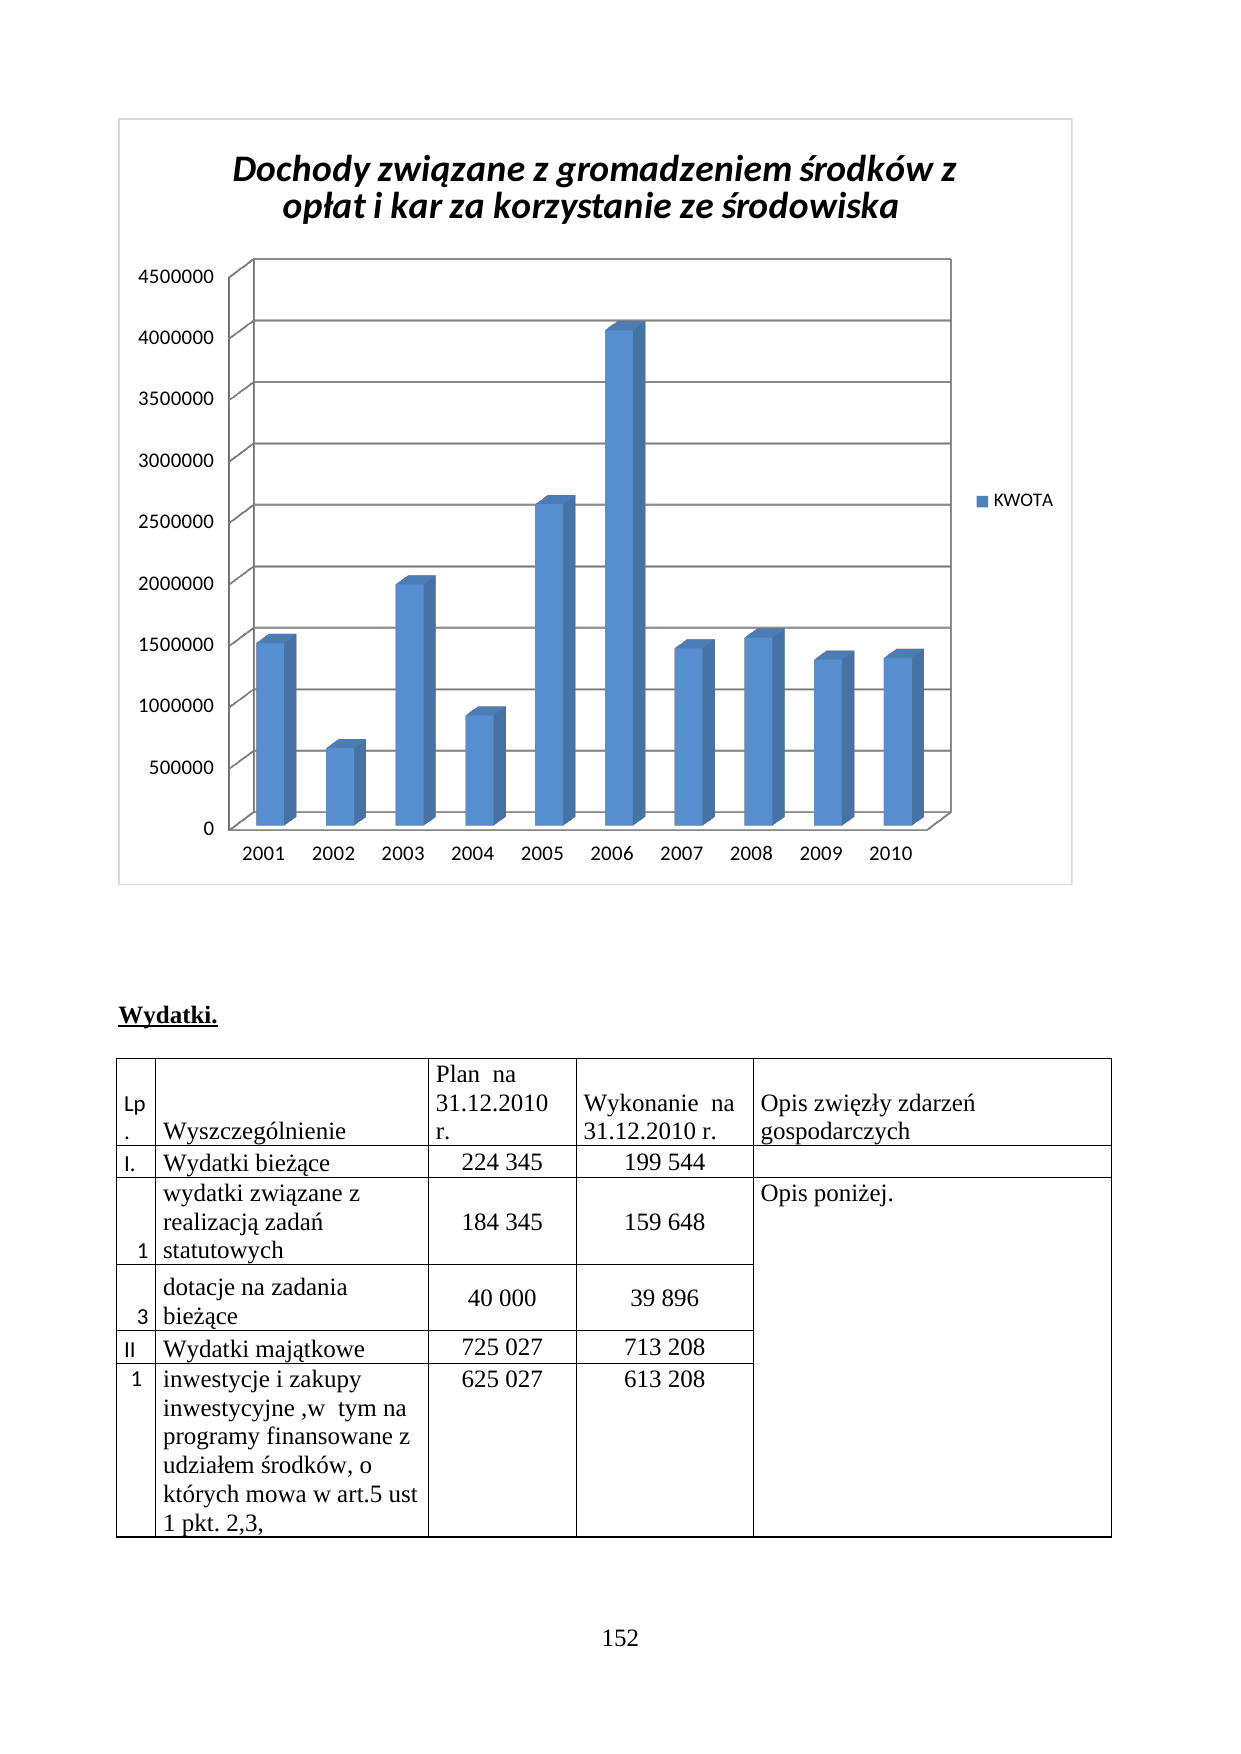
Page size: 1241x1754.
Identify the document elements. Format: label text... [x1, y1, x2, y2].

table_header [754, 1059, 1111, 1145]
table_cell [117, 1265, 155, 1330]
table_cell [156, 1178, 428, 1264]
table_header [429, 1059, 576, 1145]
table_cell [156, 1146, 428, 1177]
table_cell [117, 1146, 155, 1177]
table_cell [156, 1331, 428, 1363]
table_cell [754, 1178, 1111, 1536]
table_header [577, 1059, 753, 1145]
text Wydatki. [118, 1000, 1122, 1029]
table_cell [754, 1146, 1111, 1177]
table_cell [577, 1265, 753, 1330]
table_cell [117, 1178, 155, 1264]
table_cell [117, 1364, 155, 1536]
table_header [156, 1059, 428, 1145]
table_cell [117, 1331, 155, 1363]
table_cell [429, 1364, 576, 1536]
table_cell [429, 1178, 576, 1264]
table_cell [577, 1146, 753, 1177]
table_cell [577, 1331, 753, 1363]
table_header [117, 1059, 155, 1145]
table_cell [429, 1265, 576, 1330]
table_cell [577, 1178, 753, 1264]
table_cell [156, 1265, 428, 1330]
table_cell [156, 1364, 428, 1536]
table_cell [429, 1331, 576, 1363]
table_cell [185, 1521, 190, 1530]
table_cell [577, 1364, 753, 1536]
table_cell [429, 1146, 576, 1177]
